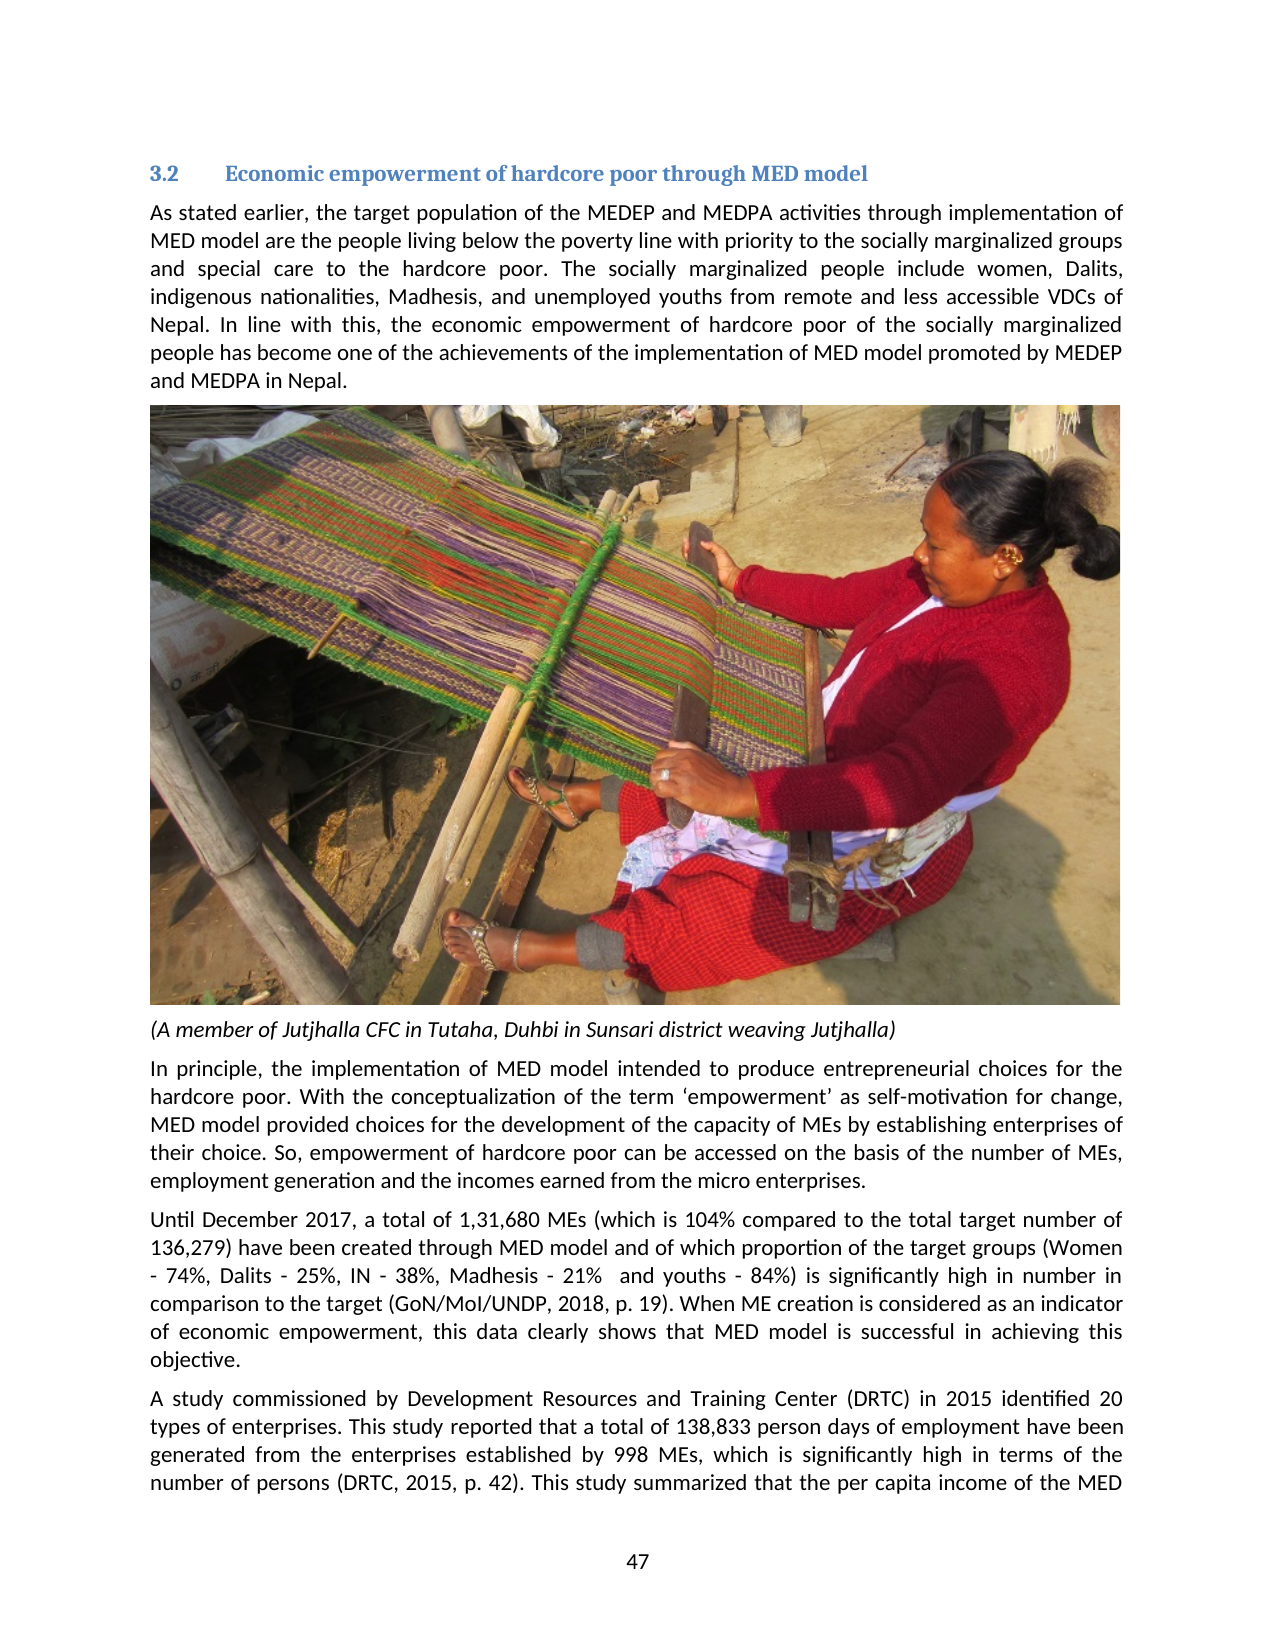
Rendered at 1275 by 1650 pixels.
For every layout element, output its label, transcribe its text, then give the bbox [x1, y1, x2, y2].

text Until December 2017, a total of 1,31,680 MEs (which is 104% compared to the total target number of 136,279) have been created through MED model and of which proportion of the target groups (Women - 74%, Dalits - 25%, IN - 38%, Madhesis - 21% and youths - 84%) is significantly high in number in comparison to the target (GoN/MoI/UNDP, 2018, p. 19). When ME creation is considered as an indicator of economic empowerment, this data clearly shows that MED model is successful in achieving this objective. [150, 1205, 1125, 1373]
text (A member of Jutjhalla CFC in Tutaha, Duhbi in Sunsari district weaving Jutjhalla) [150, 1015, 1125, 1043]
text In principle, the implementation of MED model intended to produce entrepreneurial choices for the hardcore poor. With the conceptualization of the term ‘empowerment’ as self-motivation for change, MED model provided choices for the development of the capacity of MEs by establishing enterprises of their choice. So, empowerment of hardcore poor can be accessed on the basis of the number of MEs, employment generation and the incomes earned from the micro enterprises. [150, 1054, 1125, 1194]
text As stated earlier, the target population of the MEDEP and MEDPA activities through implementation of MED model are the people living below the poverty line with priority to the socially marginalized groups and special care to the hardcore poor. The socially marginalized people include women, Dalits, indigenous nationalities, Madhesis, and unemployed youths from remote and less accessible VDCs of Nepal. In line with this, the economic empowerment of hardcore poor of the socially marginalized people has become one of the achievements of the implementation of MED model promoted by MEDEP and MEDPA in Nepal. [150, 198, 1125, 394]
picture [150, 405, 1121, 1005]
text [150, 1384, 1125, 1496]
subtitle 3.2 Economic empowerment of hardcore poor through MED model [150, 161, 1125, 187]
